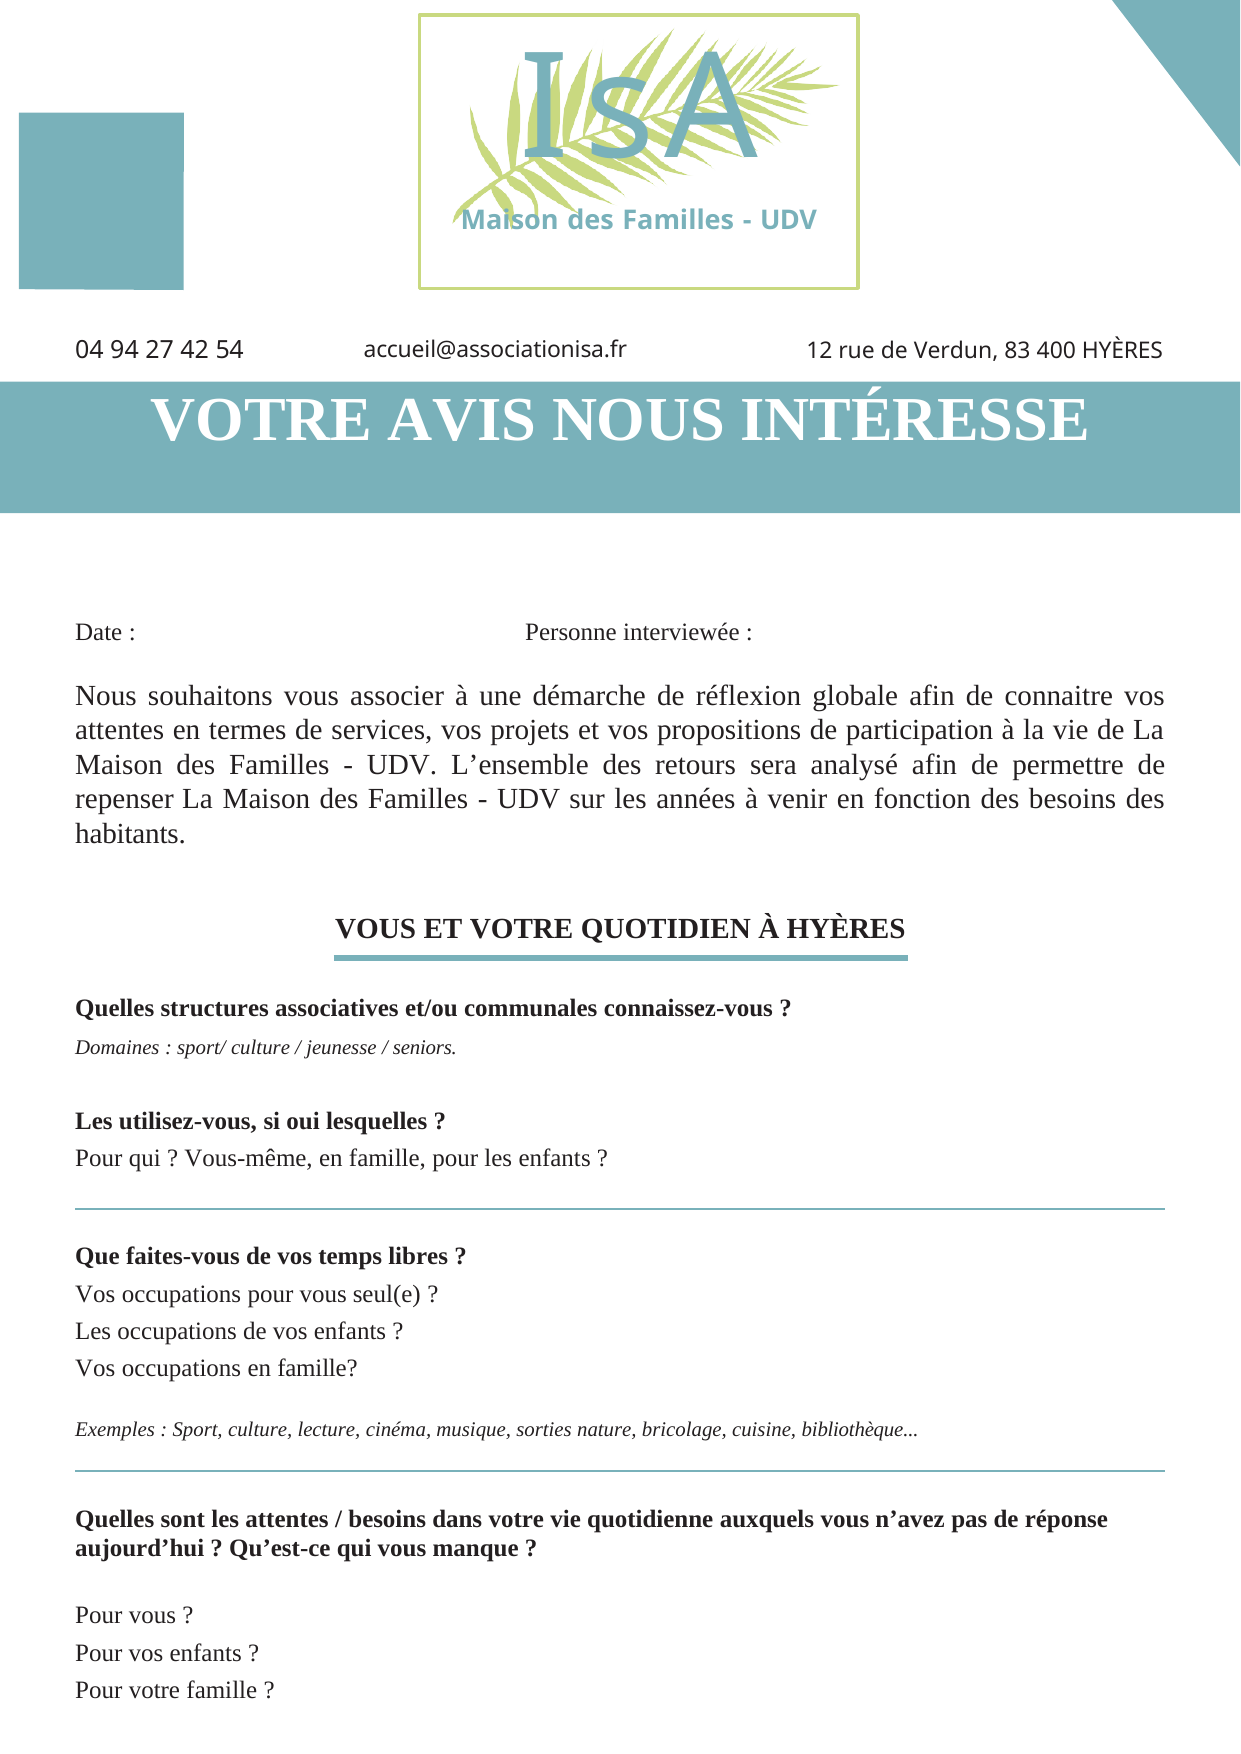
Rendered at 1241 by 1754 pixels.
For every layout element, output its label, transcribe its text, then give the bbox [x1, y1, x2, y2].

subtitle Que faites-vous de vos temps libres ? [75, 1241, 1240, 1270]
text Vos occupations en famille? [75, 1353, 1240, 1382]
text 04 94 27 42 54 accueil@associationisa.fr 12 rue de Verdun, 83 400 HYÈRES [75, 332, 1240, 366]
subtitle Quelles sont les attentes / besoins dans votre vie quotidienne auxquels vous n’avez pas de réponse aujourd’hui ? Qu’est-ce qui vous manque ? [75, 1504, 1164, 1562]
text Nous souhaitons vous associer à une démarche de réflexion globale afin de connaitre vos attentes en termes de services, vos projets et vos propositions de participation à la vie de La Maison des Familles - UDV. L’ensemble des retours sera analysé afin de permettre de repenser La Maison des Familles - UDV sur les années à venir en fonction des besoins des habitants. [75, 678, 1166, 849]
text Pour vos enfants ? Pour votre famille ? [75, 1638, 304, 1704]
subtitle Les utilisez-vous, si oui lesquelles ? [75, 1106, 1240, 1135]
text Exemples : Sport, culture, lecture, cinéma, musique, sorties nature, bricolage, cuisine, bibliothèque... [75, 1417, 1240, 1441]
text Pour qui ? Vous-même, en famille, pour les enfants ? [75, 1143, 1240, 1172]
text Domaines : sport/ culture / jeunesse / seniors. [75, 1035, 1240, 1059]
text Vos occupations pour vous seul(e) ? Les occupations de vos enfants ? [75, 1279, 465, 1345]
text Date : Personne interviewée : [75, 617, 1240, 646]
subtitle VOUS ET VOTRE QUOTIDIEN À HYÈRES [315, 911, 925, 944]
subtitle Quelles structures associatives et/ou communales connaissez-vous ? [75, 993, 1240, 1022]
picture [452, 27, 841, 230]
text Pour vous ? [75, 1601, 1240, 1629]
